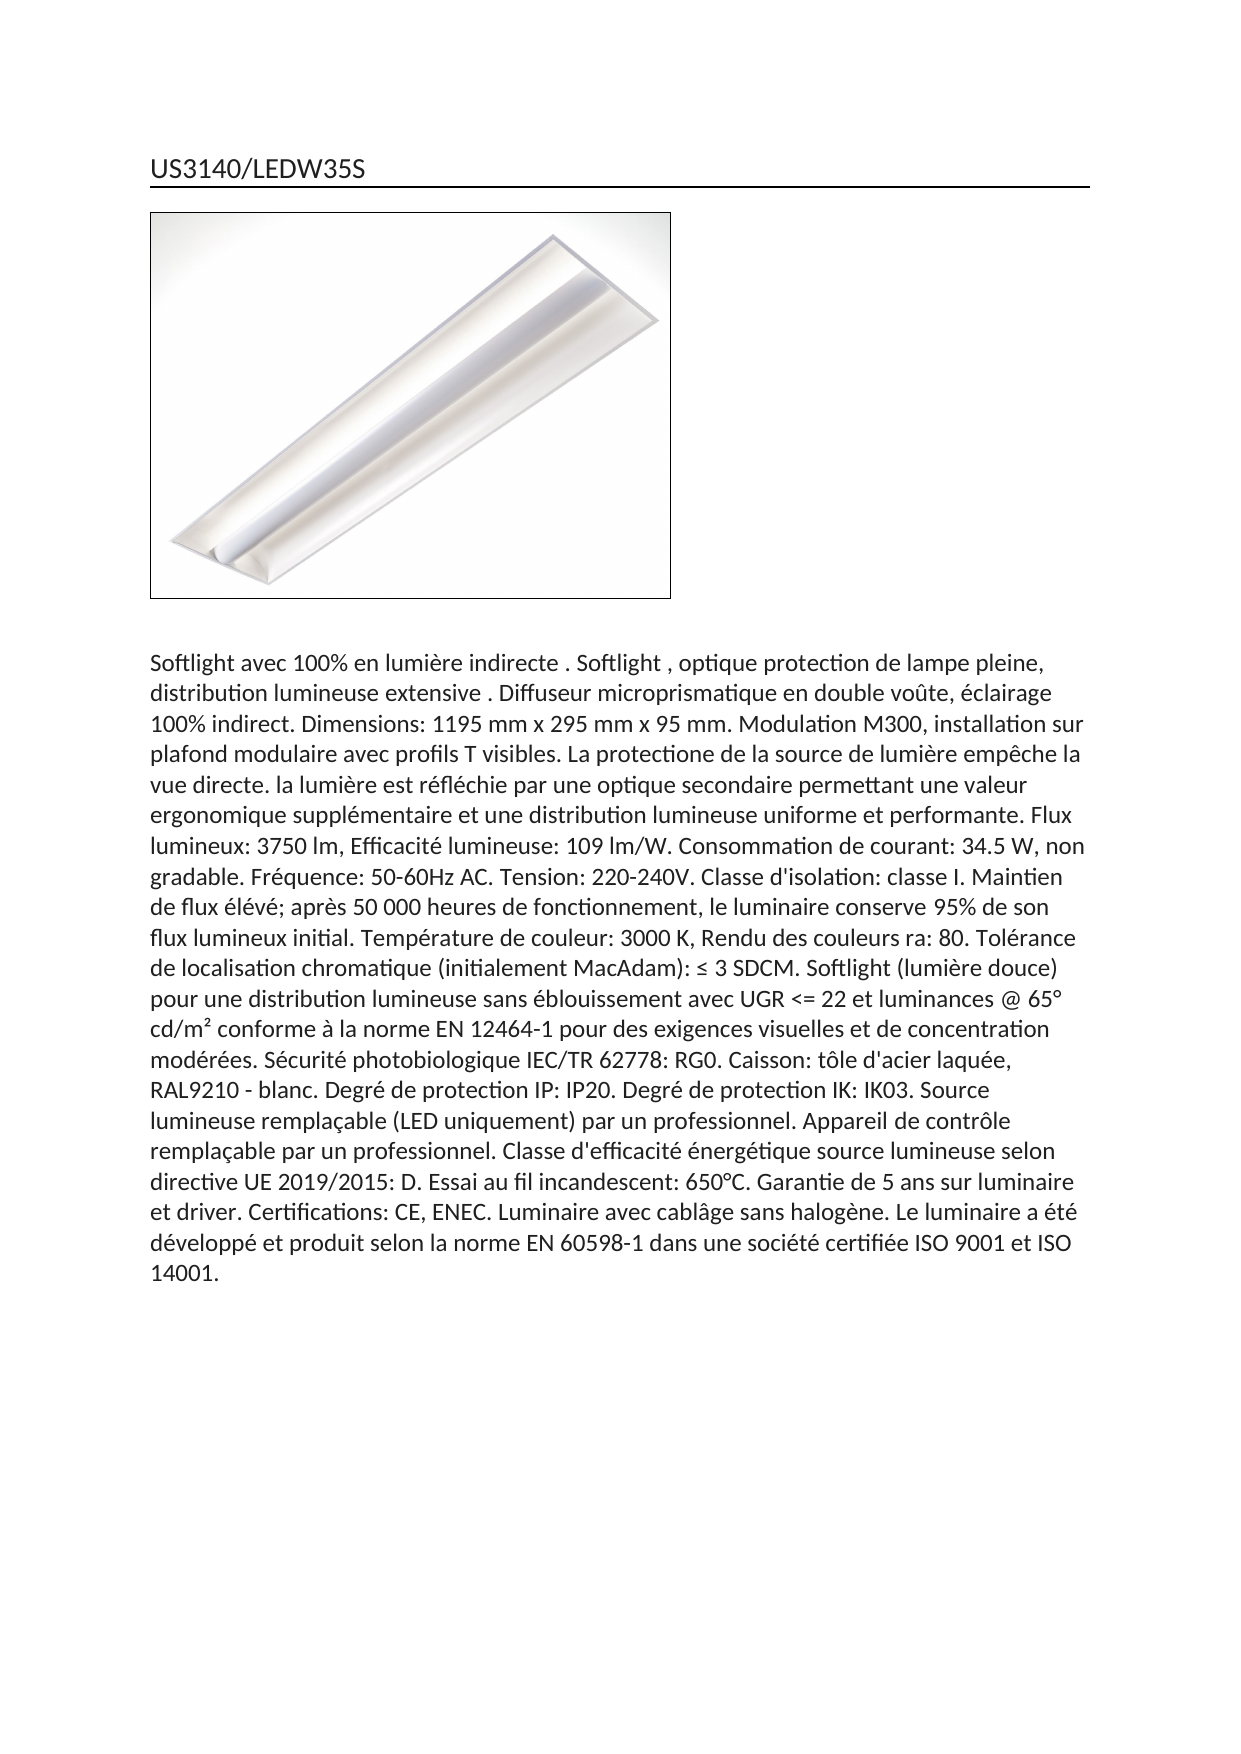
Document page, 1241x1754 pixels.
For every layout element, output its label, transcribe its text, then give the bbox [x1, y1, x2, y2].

text Softlight avec 100% en lumière indirecte . Softlight , optique protection de lampe pleine, distribution lumineuse extensive . Diffuseur microprismatique en double voûte, éclairage 100% indirect. Dimensions: 1195 mm x 295 mm x 95 mm. Modulation M300, installation sur plafond modulaire avec profils T visibles. La protectione de la source de lumière empêche la vue directe. la lumière est réfléchie par une optique secondaire permettant une valeur ergonomique supplémentaire et une distribution lumineuse uniforme et performante. Flux lumineux: 3750 lm, Efficacité lumineuse: 109 lm/W. Consommation de courant: 34.5 W, non gradable. Fréquence: 50-60Hz AC. Tension: 220-240V. Classe d'isolation: classe I. Maintien de flux élévé; après 50 000 heures de fonctionnement, le luminaire conserve 95% de son flux lumineux initial. Température de couleur: 3000 K, Rendu des couleurs ra: 80. Tolérance de localisation chromatique (initialement MacAdam): ≤ 3 SDCM. Softlight (lumière douce) pour une distribution lumineuse sans éblouissement avec UGR <= 22 et luminances @ 65° cd/m² conforme à la norme EN 12464-1 pour des exigences visuelles et de concentration modérées. Sécurité photobiologique IEC/TR 62778: RG0. Caisson: tôle d'acier laquée, RAL9210 - blanc. Degré de protection IP: IP20. Degré de protection IK: IK03. Source lumineuse remplaçable (LED uniquement) par un professionnel. Appareil de contrôle remplaçable par un professionnel. Classe d'efficacité énergétique source lumineuse selon directive UE 2019/2015: D. Essai au fil incandescent: 650°C. Garantie de 5 ans sur luminaire et driver. Certifications: CE, ENEC. Luminaire avec cablâge sans halogène. Le luminaire a été développé et produit selon la norme EN 60598-1 dans une société certifiée ISO 9001 et ISO 14001. [150, 647, 1090, 1288]
picture [151, 213, 670, 598]
text US3140/LEDW35S [150, 150, 1090, 186]
